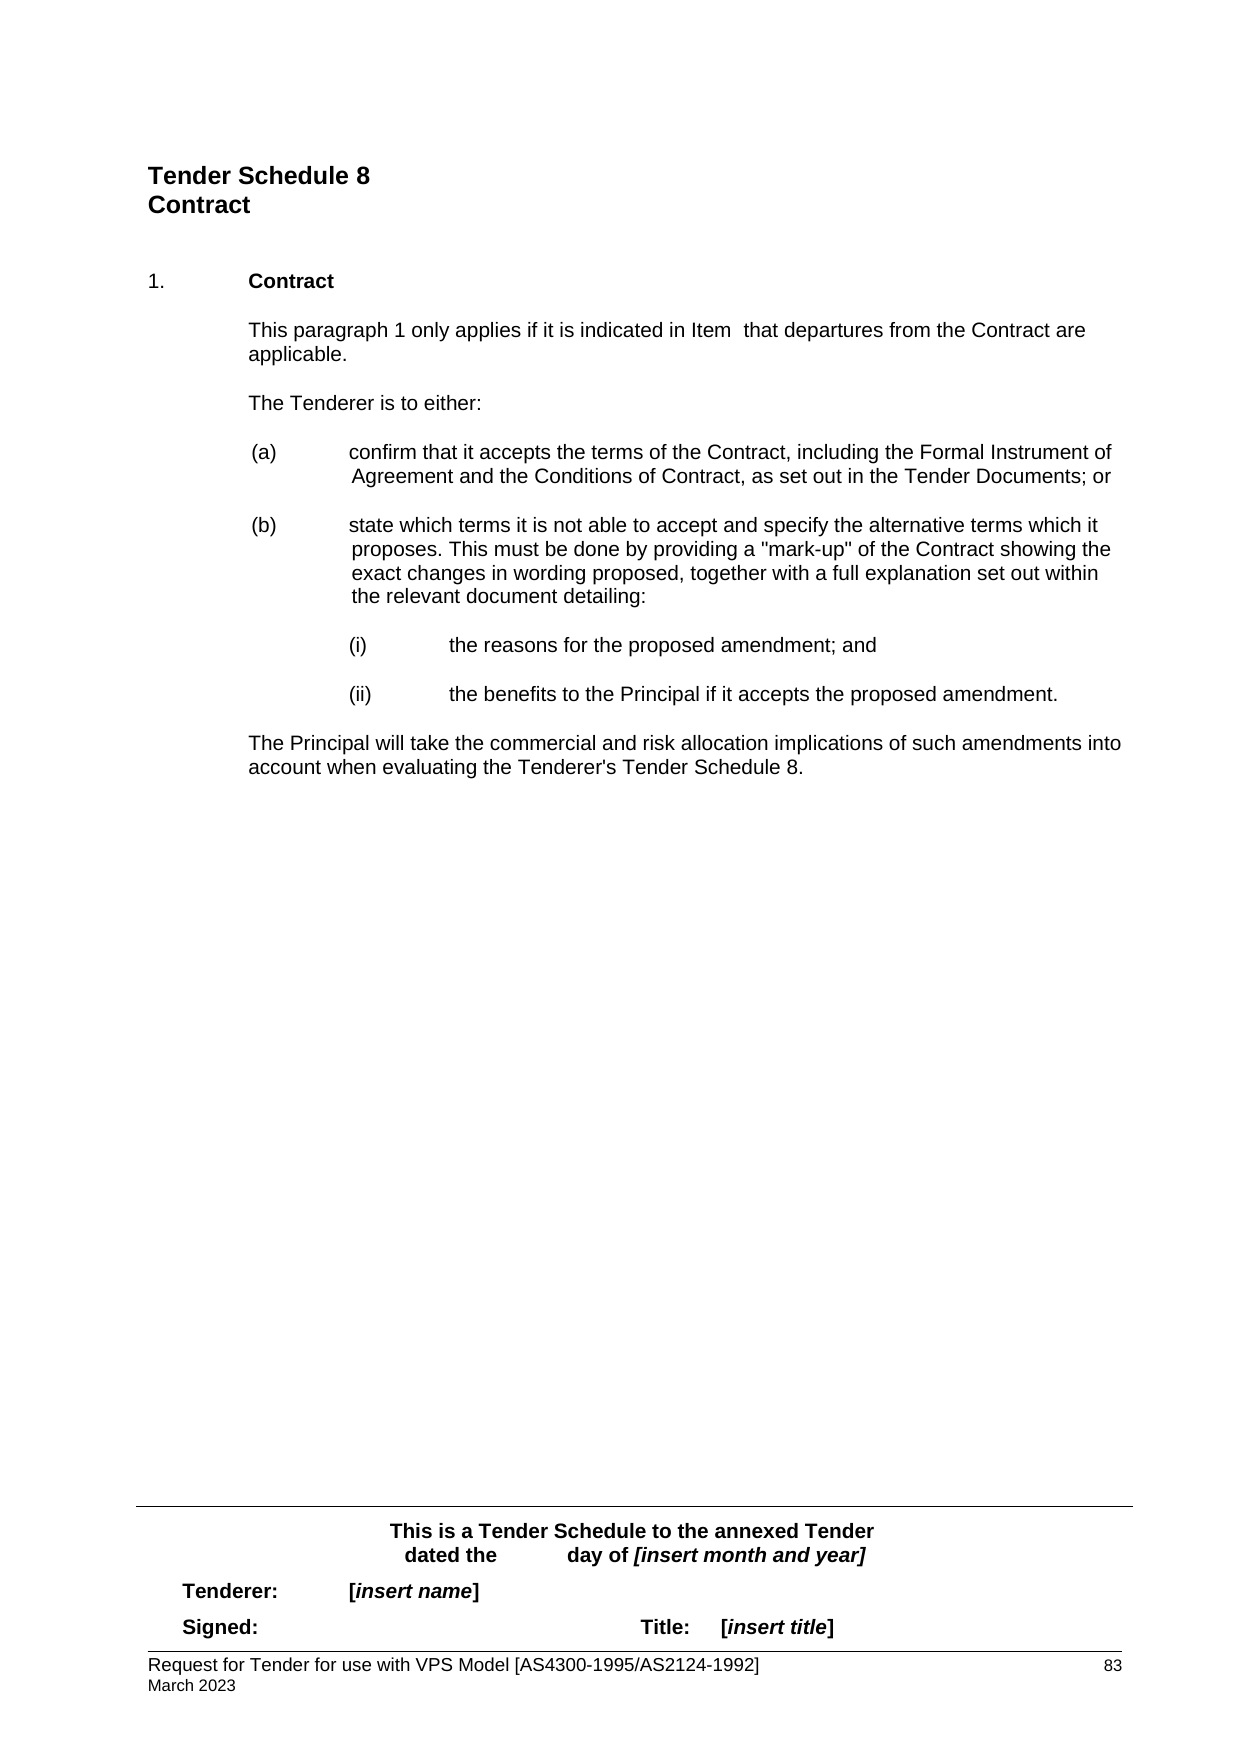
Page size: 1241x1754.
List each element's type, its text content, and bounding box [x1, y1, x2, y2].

list Contract [148, 269, 1122, 293]
list confirm that it accepts the terms of the Contract, including the Formal Instrument of Agreement and the Conditions of Contract, as set out in the Tender Documents; or [251, 439, 1122, 487]
list the reasons for the proposed amendment; and [348, 633, 1122, 657]
text This paragraph 1 only applies if it is indicated in Item 15 that departures from the Contract are applicable. [248, 318, 1122, 366]
text The Principal will take the commercial and risk allocation implications of such amendments into account when evaluating the Tenderer's Tender Schedule 8. [248, 731, 1122, 779]
text The Tenderer is to either: [248, 391, 1122, 414]
list the benefits to the Principal if it accepts the proposed amendment. [348, 682, 1122, 706]
subtitle Tender Schedule 8 Contract [148, 161, 1122, 219]
list state which terms it is not able to accept and specify the alternative terms which it proposes. This must be done by providing a "mark-up" of the Contract showing the exact changes in wording proposed, together with a full explanation set out within the relevant document detailing: [251, 512, 1122, 608]
